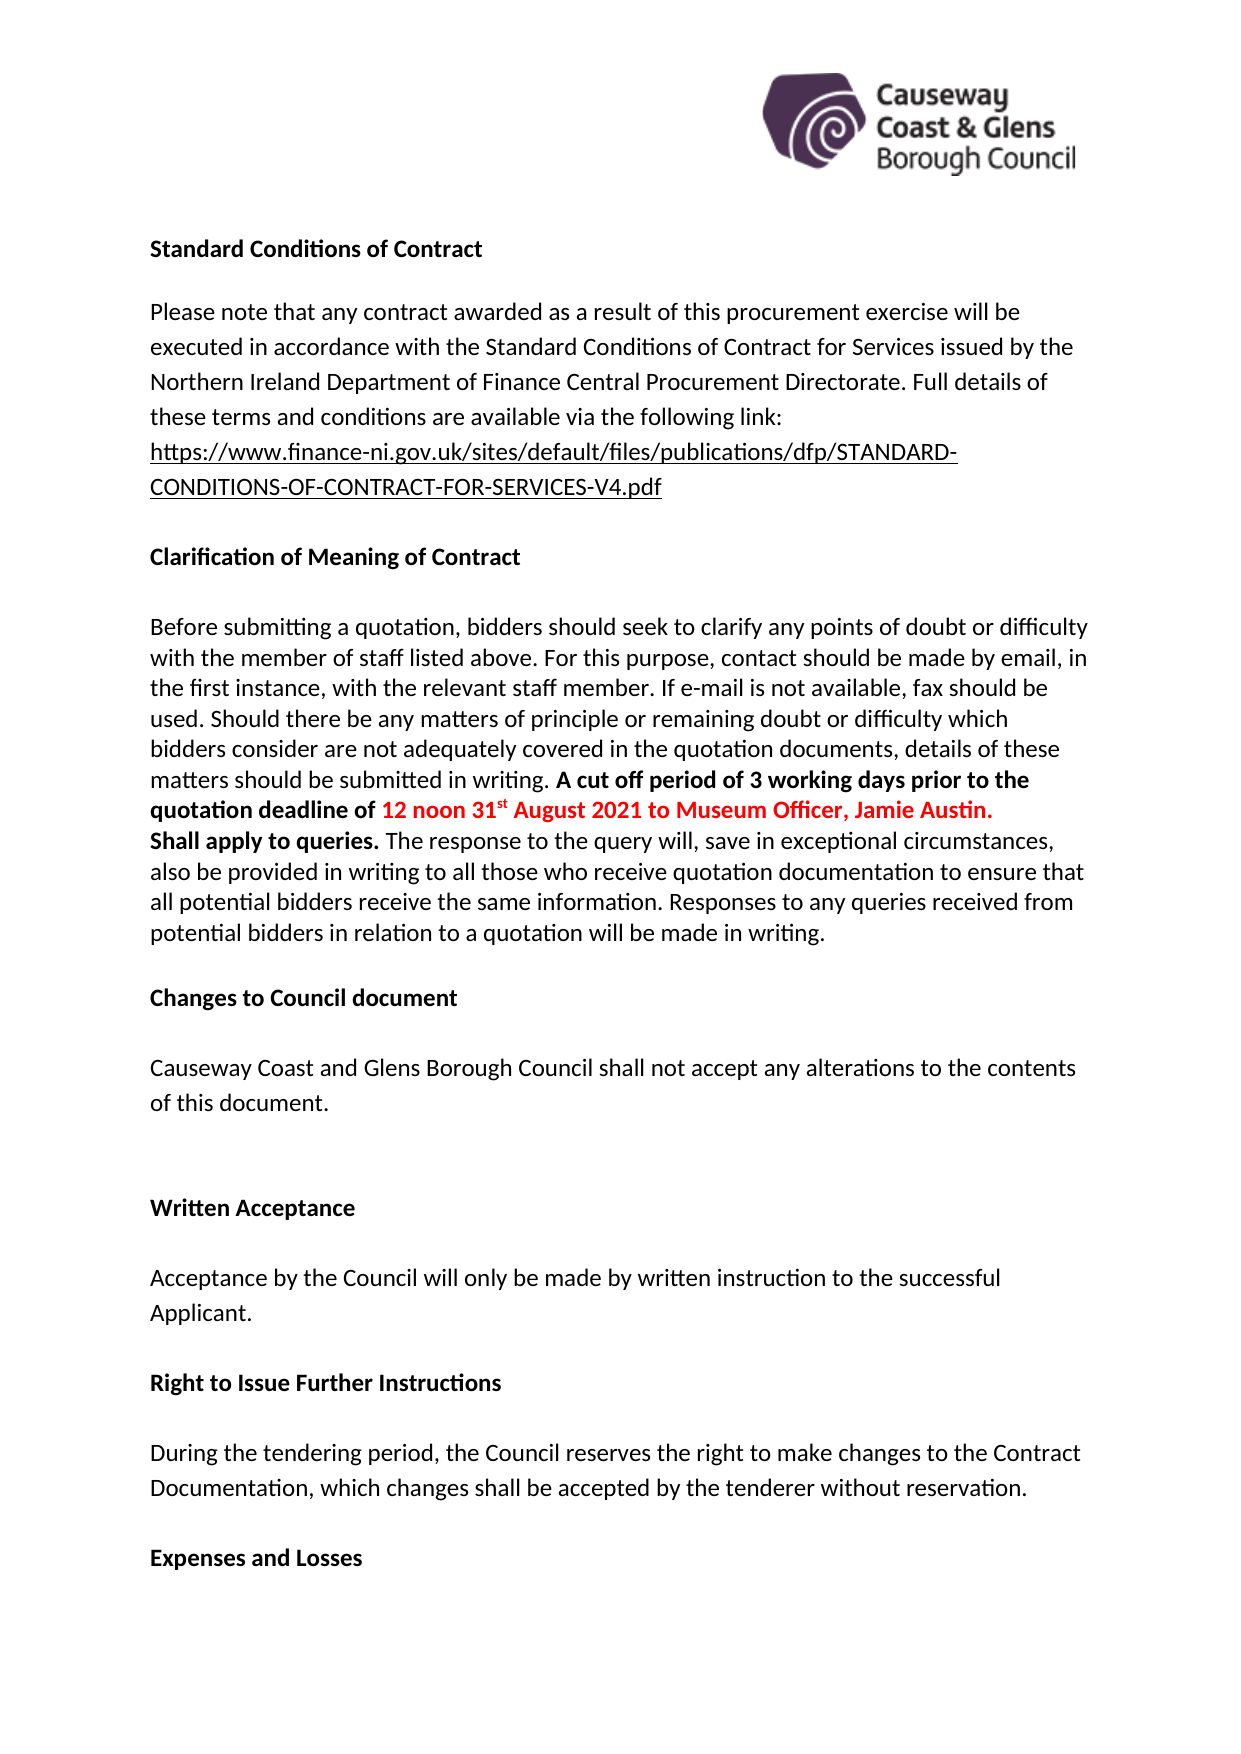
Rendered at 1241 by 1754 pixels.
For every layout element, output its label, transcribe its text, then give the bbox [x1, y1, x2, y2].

picture [762, 73, 1075, 176]
text Written Acceptance [150, 1192, 1090, 1223]
text Shall apply to queries. The response to the query will, save in exceptional circumstances, also be provided in writing to all those who receive quotation documentation to ensure that all potential bidders receive the same information. Responses to any queries received from potential bidders in relation to a quotation will be made in writing. [150, 825, 1090, 947]
text Changes to Council document [150, 982, 1090, 1013]
list Standard Conditions of Contract [150, 233, 1090, 263]
text Please note that any contract awarded as a result of this procurement exercise will be executed in accordance with the Standard Conditions of Contract for Services issued by the Northern Ireland Department of Finance Central Procurement Directorate. Full details of these terms and conditions are available via the following link: [150, 297, 1090, 432]
text Clarification of Meaning of Contract [150, 542, 1090, 572]
text Acceptance by the Council will only be made by written instruction to the successful Applicant. [150, 1262, 1090, 1328]
text Causeway Coast and Glens Borough Council shall not accept any alterations to the contents of this document. [150, 1052, 1090, 1118]
text Expenses and Losses [150, 1542, 1090, 1573]
text https://www.finance-ni.gov.uk/sites/default/files/publications/dfp/STANDARD-CONDITIONS-OF-CONTRACT-FOR-SERVICES-V4.pdf [150, 437, 1090, 502]
text Before submitting a quotation, bidders should seek to clarify any points of doubt or difficulty with the member of staff listed above. For this purpose, contact should be made by email, in the first instance, with the relevant staff member. If e-mail is not available, fax should be used. Should there be any matters of principle or remaining doubt or difficulty which bidders consider are not adequately covered in the quotation documents, details of these matters should be submitted in writing. A cut off period of 3 working days prior to the quotation deadline of 12 noon 31st August 2021 to Museum Officer, Jamie Austin. [150, 612, 1090, 825]
text Right to Issue Further Instructions [150, 1367, 1090, 1398]
text During the tendering period, the Council reserves the right to make changes to the Contract Documentation, which changes shall be accepted by the tenderer without reservation. [150, 1437, 1090, 1503]
